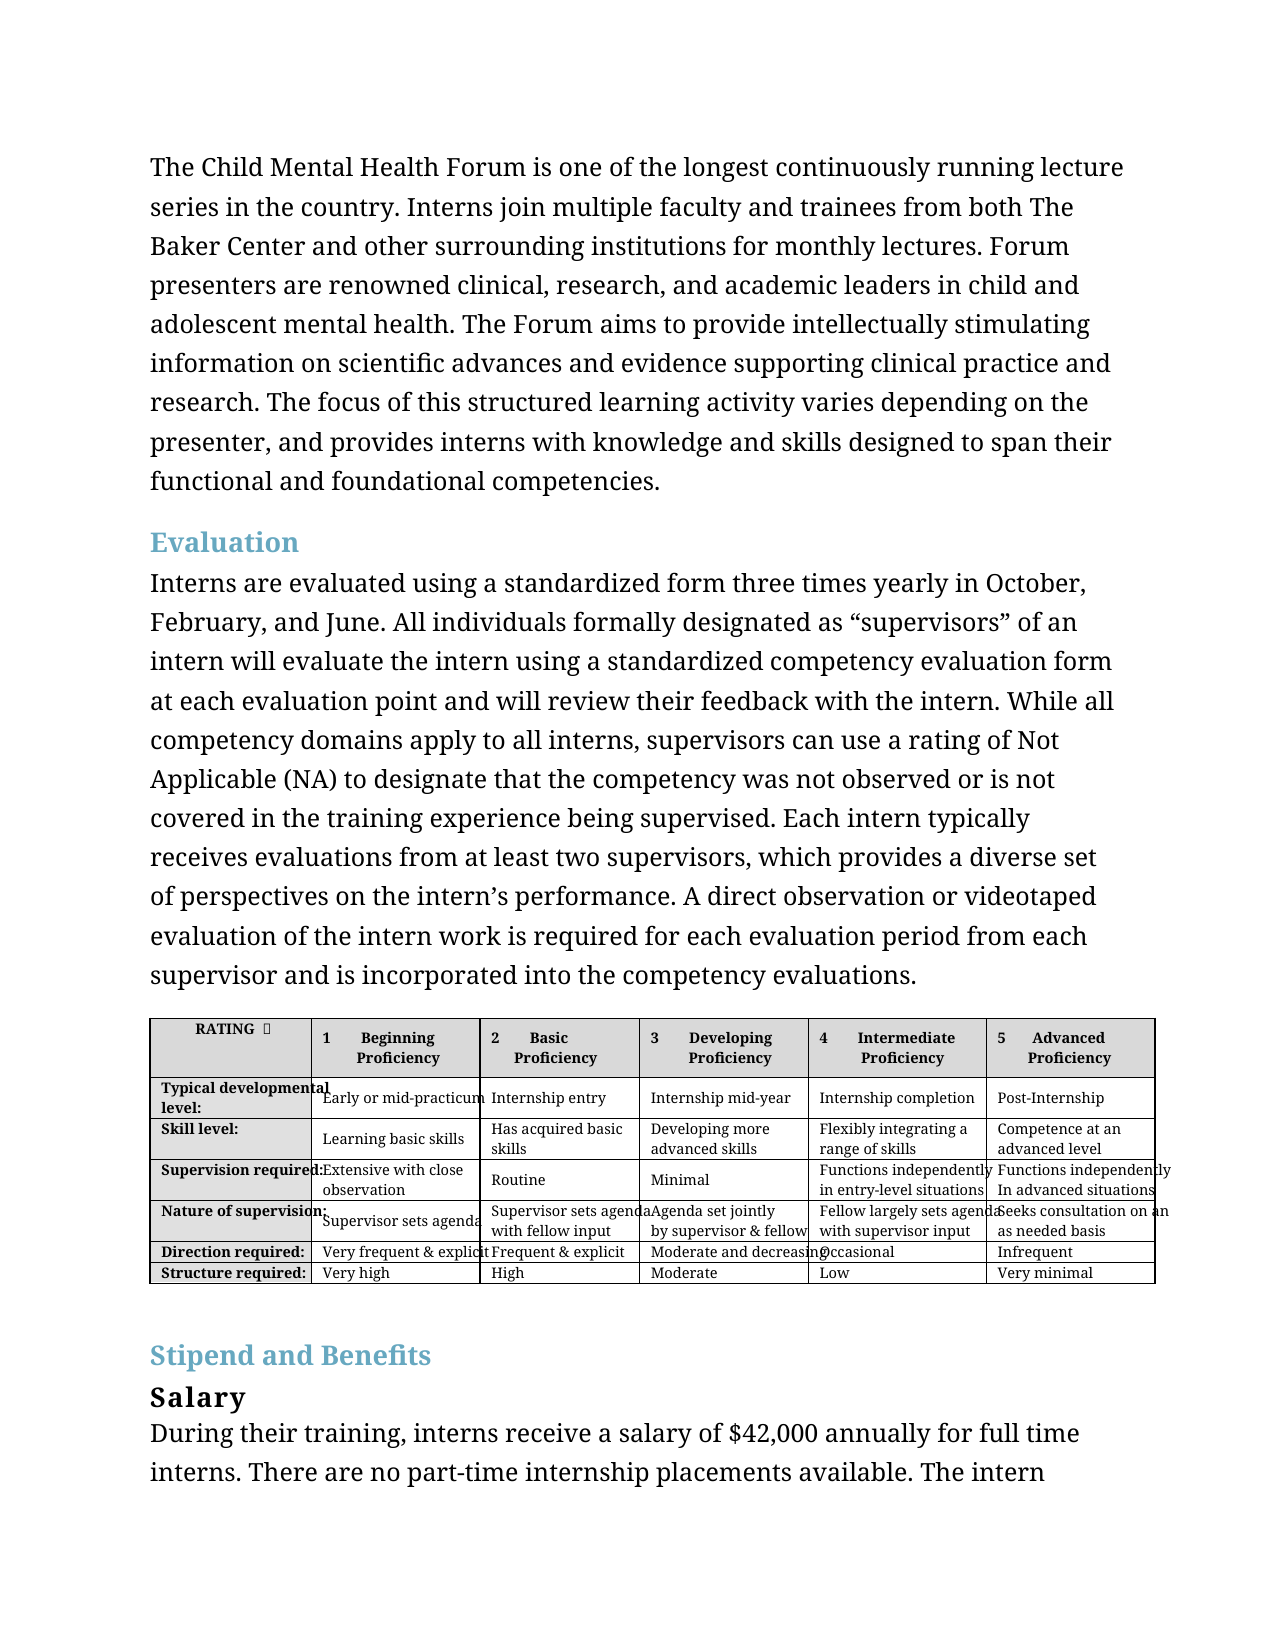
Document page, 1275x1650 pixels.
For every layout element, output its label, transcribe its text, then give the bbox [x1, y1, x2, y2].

table_cell Extensive with close observation [312, 1160, 479, 1200]
table_cell Fellow largely sets agenda with supervisor input [809, 1201, 986, 1241]
table_cell Routine [481, 1160, 639, 1200]
table_cell High [481, 1263, 639, 1282]
table_header 5 Advanced Proficiency [987, 1019, 1154, 1077]
table_cell Internship mid-year [640, 1078, 808, 1118]
table_cell Agenda set jointly by supervisor & fellow [640, 1201, 808, 1241]
table_cell Occasional [809, 1242, 986, 1262]
table_cell Supervisor sets agenda with fellow input [481, 1201, 639, 1241]
subtitle Stipend and Benefits [150, 1337, 1125, 1373]
table_cell Learning basic skills [312, 1119, 479, 1159]
table_cell Has acquired basic skills [481, 1119, 639, 1159]
table_cell Skill level: [151, 1119, 311, 1159]
table_cell Very frequent & explicit [312, 1242, 479, 1262]
subtitle Evaluation [150, 523, 1125, 560]
table_header 3 Developing Proficiency [640, 1019, 808, 1077]
table_header 4 Intermediate Proficiency [809, 1019, 986, 1077]
table_cell Moderate [640, 1263, 808, 1282]
text Interns are evaluated using a standardized form three times yearly in October, February, and June. All individuals formally designated as “supervisors” of an intern will evaluate the intern using a standardized competency evaluation form at each evaluation point and will review their feedback with the intern. While all competency domains apply to all interns, supervisors can use a rating of Not Applicable (NA) to designate that the competency was not observed or is not covered in the training experience being supervised. Each intern typically receives evaluations from at least two supervisors, which provides a diverse set of perspectives on the intern’s performance. A direct observation or videotaped evaluation of the intern work is required for each evaluation period from each supervisor and is incorporated into the competency evaluations. [150, 566, 1125, 991]
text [150, 1416, 1125, 1489]
table_cell Structure required: [151, 1263, 311, 1282]
table_cell Post-Internship [987, 1078, 1154, 1118]
table_cell Internship completion [809, 1078, 986, 1118]
table_cell Typical developmental level: [151, 1078, 311, 1118]
table_header 2 Basic Proficiency [481, 1019, 639, 1077]
table_cell Low [809, 1263, 986, 1282]
table_cell Frequent & explicit [481, 1242, 639, 1262]
table_cell Competence at an advanced level [987, 1119, 1154, 1159]
table_cell Developing more advanced skills [640, 1119, 808, 1159]
table_cell Internship entry [481, 1078, 639, 1118]
table_cell Nature of supervision: [151, 1201, 311, 1241]
table_header RATING  [151, 1019, 311, 1077]
table_cell Infrequent [987, 1242, 1154, 1262]
text The Child Mental Health Forum is one of the longest continuously running lecture series in the country. Interns join multiple faculty and trainees from both The Baker Center and other surrounding institutions for monthly lectures. Forum presenters are renowned clinical, research, and academic leaders in child and adolescent mental health. The Forum aims to provide intellectually stimulating information on scientific advances and evidence supporting clinical practice and research. The focus of this structured learning activity varies depending on the presenter, and provides interns with knowledge and skills designed to span their functional and foundational competencies. [150, 150, 1125, 497]
table_cell Seeks consultation on an as needed basis [987, 1201, 1154, 1241]
table_cell Supervision required: [151, 1160, 311, 1200]
table_cell Supervisor sets agenda [312, 1201, 479, 1241]
table_cell Functions independently In advanced situations [987, 1160, 1154, 1200]
subtitle Salary [150, 1379, 1125, 1416]
table_header 1 Beginning Proficiency [312, 1019, 479, 1077]
table_cell Early or mid-practicum [312, 1078, 479, 1118]
table_cell Flexibly integrating a range of skills [809, 1119, 986, 1159]
table_cell Moderate and decreasing [640, 1242, 808, 1262]
table_cell Minimal [640, 1160, 808, 1200]
table_cell Very high [312, 1263, 479, 1282]
table_cell Direction required: [151, 1242, 311, 1262]
table_cell Very minimal [987, 1263, 1154, 1282]
table_cell Functions independently in entry-level situations [809, 1160, 986, 1200]
